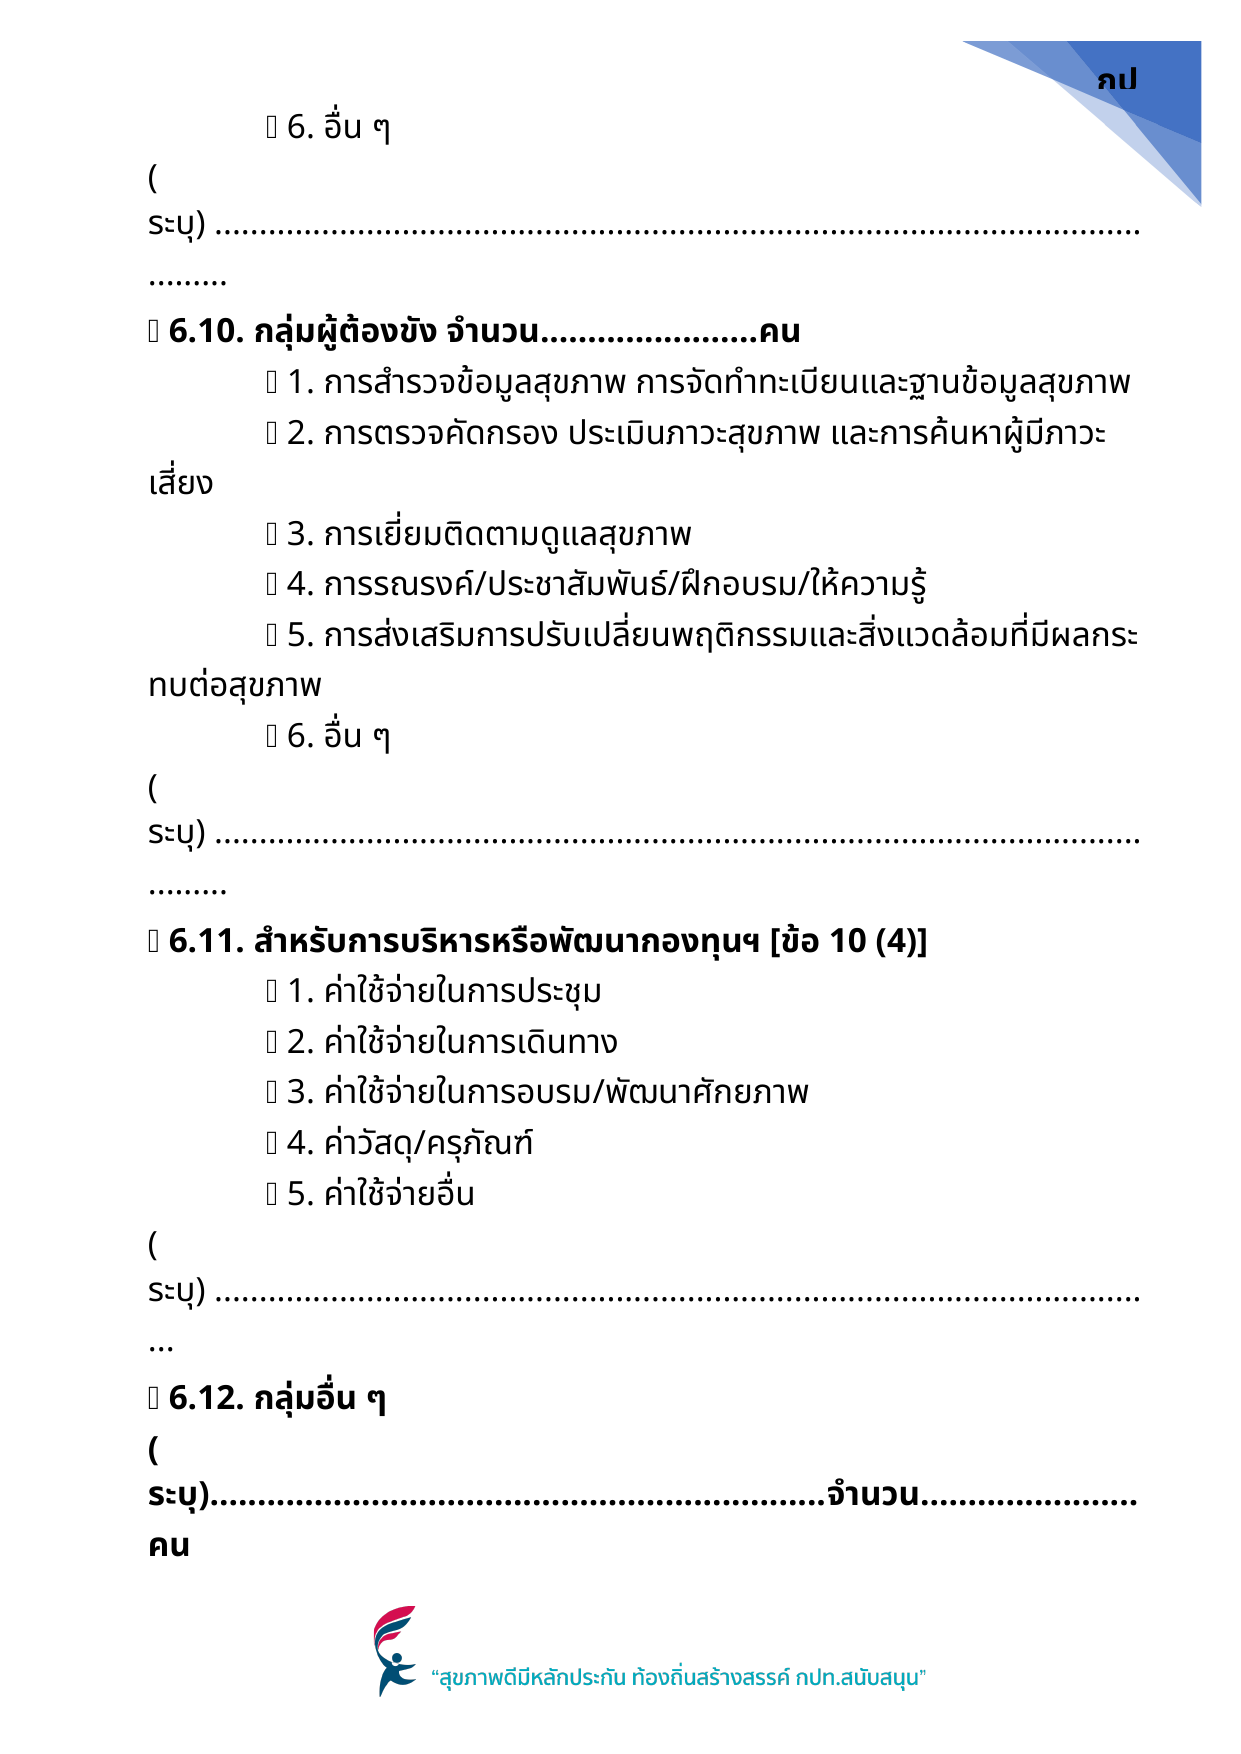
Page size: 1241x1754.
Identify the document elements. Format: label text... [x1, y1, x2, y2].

text 3. การเยี่ยมติดตามดูแลสุขภาพ [148, 509, 1152, 560]
text 2. ค่าใช้จ่ายในการเดินทาง [148, 1018, 1152, 1068]
text 6.12. กลุ่มอื่น ๆ (ระบุ).................................................................จำนวน.......................คน [148, 1374, 1152, 1571]
text 6.10. กลุ่มผู้ต้องขัง จำนวน.......................คน [148, 307, 1152, 358]
text 4. ค่าวัสดุ/ครุภัณฑ์ [148, 1119, 1152, 1169]
text 2. การตรวจคัดกรอง ประเมินภาวะสุขภาพ และการค้นหาผู้มีภาวะเสี่ยง [148, 408, 1152, 509]
text 3. ค่าใช้จ่ายในการอบรม/พัฒนาศักยภาพ [148, 1068, 1152, 1119]
text 5. การส่งเสริมการปรับเปลี่ยนพฤติกรรมและสิ่งแวดล้อมที่มีผลกระทบต่อสุขภาพ [148, 611, 1152, 712]
text 6. อื่น ๆ (ระบุ) ................................................................................................................. [148, 103, 1152, 295]
text 6. อื่น ๆ (ระบุ) ................................................................................................................. [148, 712, 1152, 904]
text 4. การรณรงค์/ประชาสัมพันธ์/ฝึกอบรม/ให้ความรู้ [148, 560, 1152, 611]
text 1. ค่าใช้จ่ายในการประชุม [148, 967, 1152, 1018]
text 6.11. สำหรับการบริหารหรือพัฒนากองทุนฯ [ข้อ 10 (4)] [148, 916, 1152, 967]
text 1. การสำรวจข้อมูลสุขภาพ การจัดทำทะเบียนและฐานข้อมูลสุขภาพ [148, 358, 1152, 408]
picture [373, 1606, 926, 1697]
picture [962, 41, 1202, 207]
text 5. ค่าใช้จ่ายอื่น (ระบุ) ........................................................................................................... [148, 1169, 1152, 1362]
